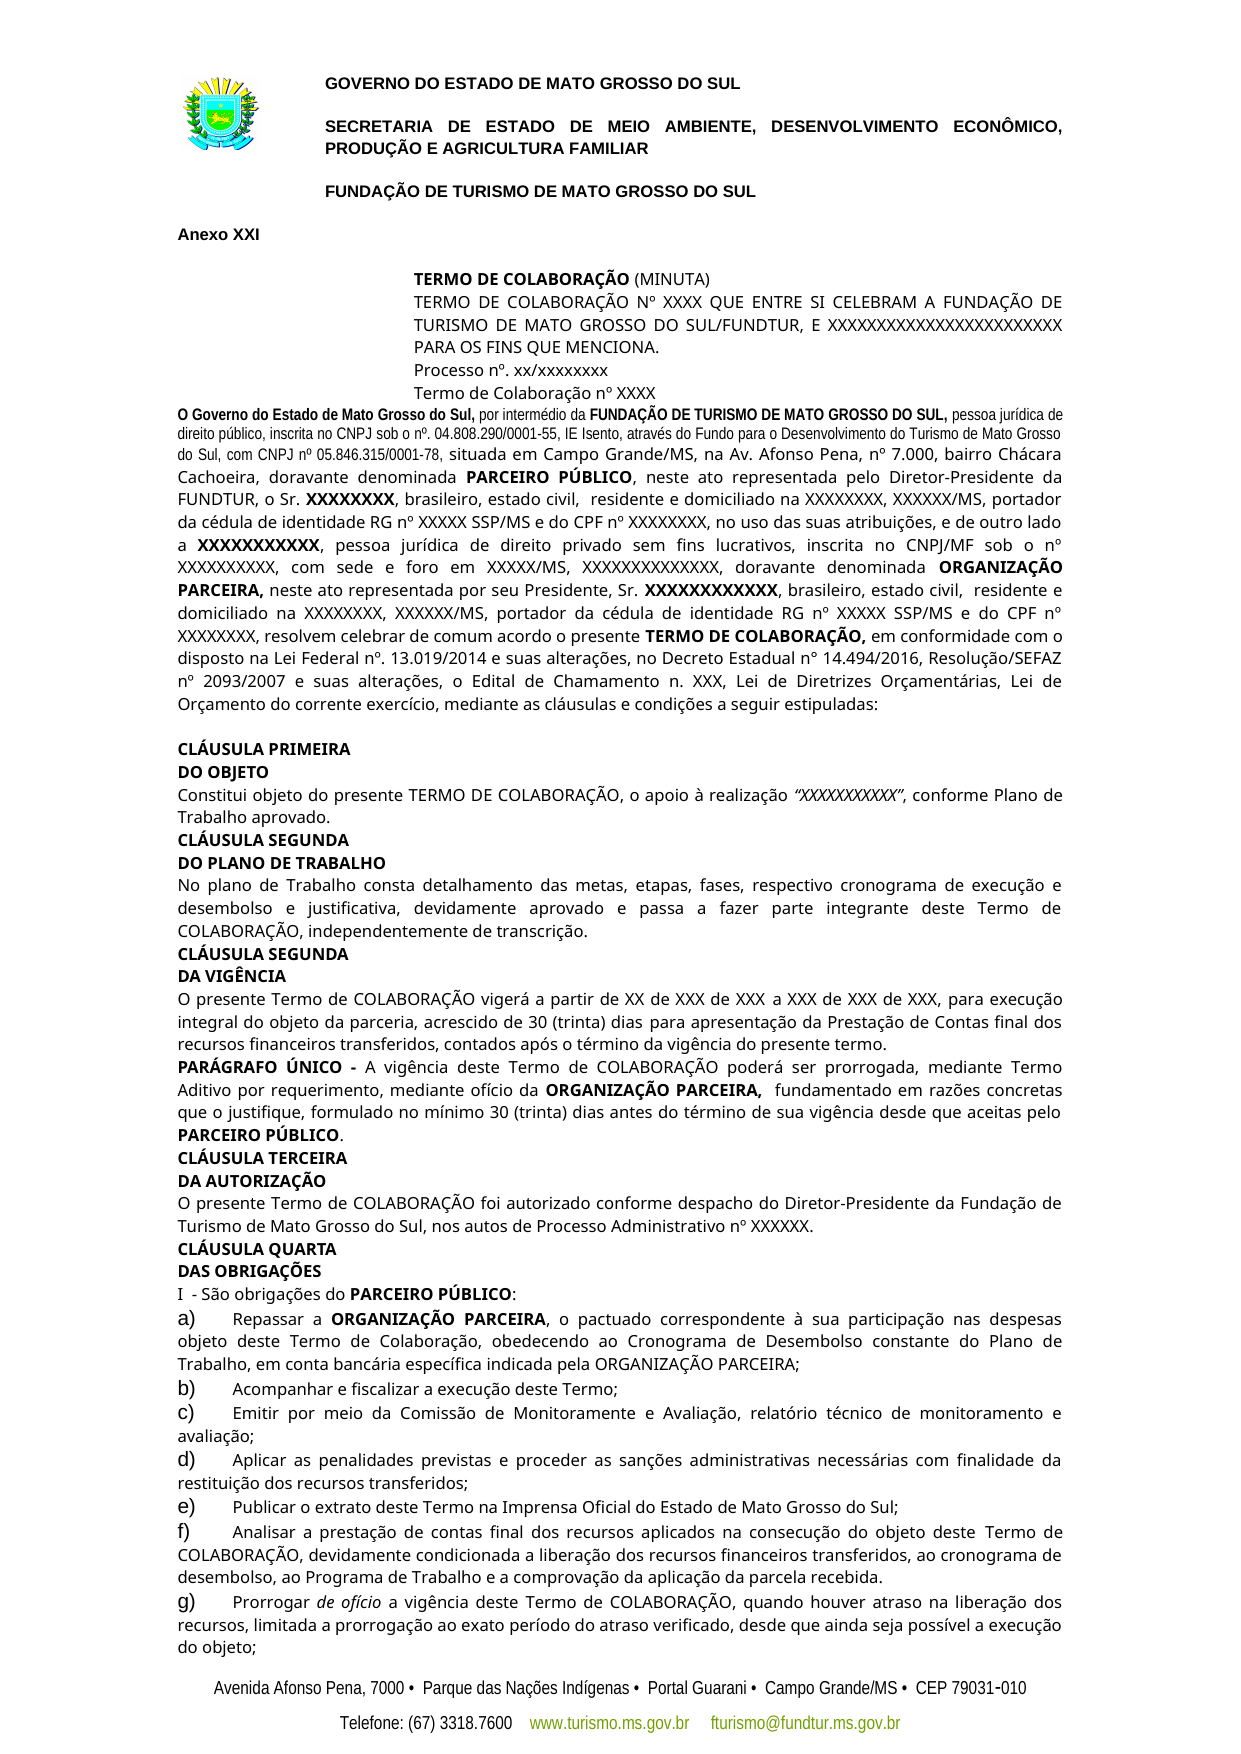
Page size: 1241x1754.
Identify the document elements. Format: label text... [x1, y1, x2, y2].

list Repassar a ORGANIZAÇÃO PARCEIRA, o pactuado correspondente à sua participação nas despesas objeto deste Termo de Colaboração, obedecendo ao Cronograma de Desembolso constante do Plano de Trabalho, em conta bancária específica indicada pela ORGANIZAÇÃO PARCEIRA; [177, 1306, 1063, 1375]
text I - São obrigações do PARCEIRO PÚBLICO: [177, 1283, 1063, 1306]
subtitle Do Objeto [177, 761, 1063, 783]
list Prorrogar de ofício a vigência deste Termo de COLABORAÇÃO, quando houver atraso na liberação dos recursos, limitada a prorrogação ao exato período do atraso verificado, desde que ainda seja possível a execução do objeto; [177, 1589, 1063, 1658]
text CLÁUSULA SEGUNDA [177, 829, 1063, 851]
text CLÁUSULA QUARTA [177, 1237, 1063, 1260]
text Das Obrigações [177, 1260, 1063, 1283]
list Aplicar as penalidades previstas e proceder as sanções administrativas necessárias com finalidade da restituição dos recursos transferidos; [177, 1447, 1063, 1494]
text DA AUTORIZAÇÃO [177, 1169, 1063, 1192]
text O presente Termo de COLABORAÇÃO vigerá a partir de XX de XXX de XXX a XXX de XXX de XXX, para execução integral do objeto da parceria, acrescido de 30 (trinta) dias para apresentação da Prestação de Contas final dos recursos financeiros transferidos, contados após o término da vigência do presente termo. [177, 988, 1063, 1056]
text CLÁUSULA SEGUNDA [177, 942, 1063, 965]
text Termo de Colaboração nº XXXX [413, 382, 1063, 404]
text Anexo XXI [177, 225, 1063, 244]
text Processo nº. xx/xxxxxxxx [413, 359, 1063, 382]
list Analisar a prestação de contas final dos recursos aplicados na consecução do objeto deste Termo de COLABORAÇÃO, devidamente condicionada a liberação dos recursos financeiros transferidos, ao cronograma de desembolso, ao Programa de Trabalho e a comprovação da aplicação da parcela recebida. [177, 1519, 1063, 1589]
text O Governo do Estado de Mato Grosso do Sul, por intermédio da FUNDAÇÃO DE TURISMO DE MATO GROSSO DO SUL, pessoa jurídica de direito público, inscrita no CNPJ sob o nº. 04.808.290/0001-55, IE Isento, através do Fundo para o Desenvolvimento do Turismo de Mato Grosso do Sul, com CNPJ nº 05.846.315/0001-78, situada em Campo Grande/MS, na Av. Afonso Pena, nº 7.000, bairro Chácara Cachoeira, doravante denominada PARCEIRO PÚBLICO, neste ato representada pelo Diretor-Presidente da FUNDTUR, o Sr. XXXXXXXX, brasileiro, estado civil, residente e domiciliado na XXXXXXXX, XXXXXX/MS, portador da cédula de identidade RG nº XXXXX SSP/MS e do CPF nº XXXXXXXX, no uso das suas atribuições, e de outro lado a XXXXXXXXXXX, pessoa jurídica de direito privado sem fins lucrativos, inscrita no CNPJ/MF sob o nº XXXXXXXXXX, com sede e foro em XXXXX/MS, XXXXXXXXXXXXXX, doravante denominada ORGANIZAÇÃO PARCEIRA, neste ato representada por seu Presidente, Sr. XXXXXXXXXXXX, brasileiro, estado civil, residente e domiciliado na XXXXXXXX, XXXXXX/MS, portador da cédula de identidade RG nº XXXXX SSP/MS e do CPF nº XXXXXXXX, resolvem celebrar de comum acordo o presente TERMO DE COLABORAÇÃO, em conformidade com o disposto na Lei Federal nº. 13.019/2014 e suas alterações, no Decreto Estadual n° 14.494/2016, Resolução/SEFAZ nº 2093/2007 e suas alterações, o Edital de Chamamento n. XXX, Lei de Diretrizes Orçamentárias, Lei de Orçamento do corrente exercício, mediante as cláusulas e condições a seguir estipuladas: [177, 404, 1063, 715]
text O presente Termo de COLABORAÇÃO foi autorizado conforme despacho do Diretor-Presidente da Fundação de Turismo de Mato Grosso do Sul, nos autos de Processo Administrativo nº XXXXXX. [177, 1192, 1063, 1237]
list Acompanhar e fiscalizar a execução deste Termo; [177, 1375, 1063, 1400]
text TERMO DE COLABORAÇÃO Nº XXXX QUE ENTRE SI CELEBRAM A FUNDAÇÃO DE TURISMO DE MATO GROSSO DO SUL/FUNDTUR, E XXXXXXXXXXXXXXXXXXXXXXXX PARA OS FINS QUE MENCIONA. [413, 291, 1063, 359]
list Emitir por meio da Comissão de Monitoramente e Avaliação, relatório técnico de monitoramento e avaliação; [177, 1400, 1063, 1447]
text TERMO DE COLABORAÇÃO (MINUTA) [413, 268, 1063, 291]
subtitle CLÁUSULA TERCEIRA [177, 1147, 1063, 1169]
text Da Vigência [177, 965, 1063, 988]
subtitle CLÁUSULA PRIMEIRA [177, 738, 1063, 761]
text No plano de Trabalho consta detalhamento das metas, etapas, fases, respectivo cronograma de execução e desembolso e justificativa, devidamente aprovado e passa a fazer parte integrante deste Termo de COLABORAÇÃO, independentemente de transcrição. [177, 874, 1063, 942]
text PARÁGRAFO únicO - A vigência deste Termo de COLABORAÇÃO poderá ser prorrogada, mediante Termo Aditivo por requerimento, mediante ofício da ORGANIZAÇÃO PARCEIRA, fundamentado em razões concretas que o justifique, formulado no mínimo 30 (trinta) dias antes do término de sua vigência desde que aceitas pelo PARCEIRO PÚBLICO. [177, 1056, 1063, 1147]
list Publicar o extrato deste Termo na Imprensa Oficial do Estado de Mato Grosso do Sul; [177, 1494, 1063, 1519]
text DO PLANO DE TRABALHO [177, 851, 1063, 874]
text Constitui objeto do presente TERMO DE COLABORAÇÃO, o apoio à realização “XXXXXXXXXXX”, conforme Plano de Trabalho aprovado. [177, 783, 1063, 829]
picture [180, 74, 262, 150]
